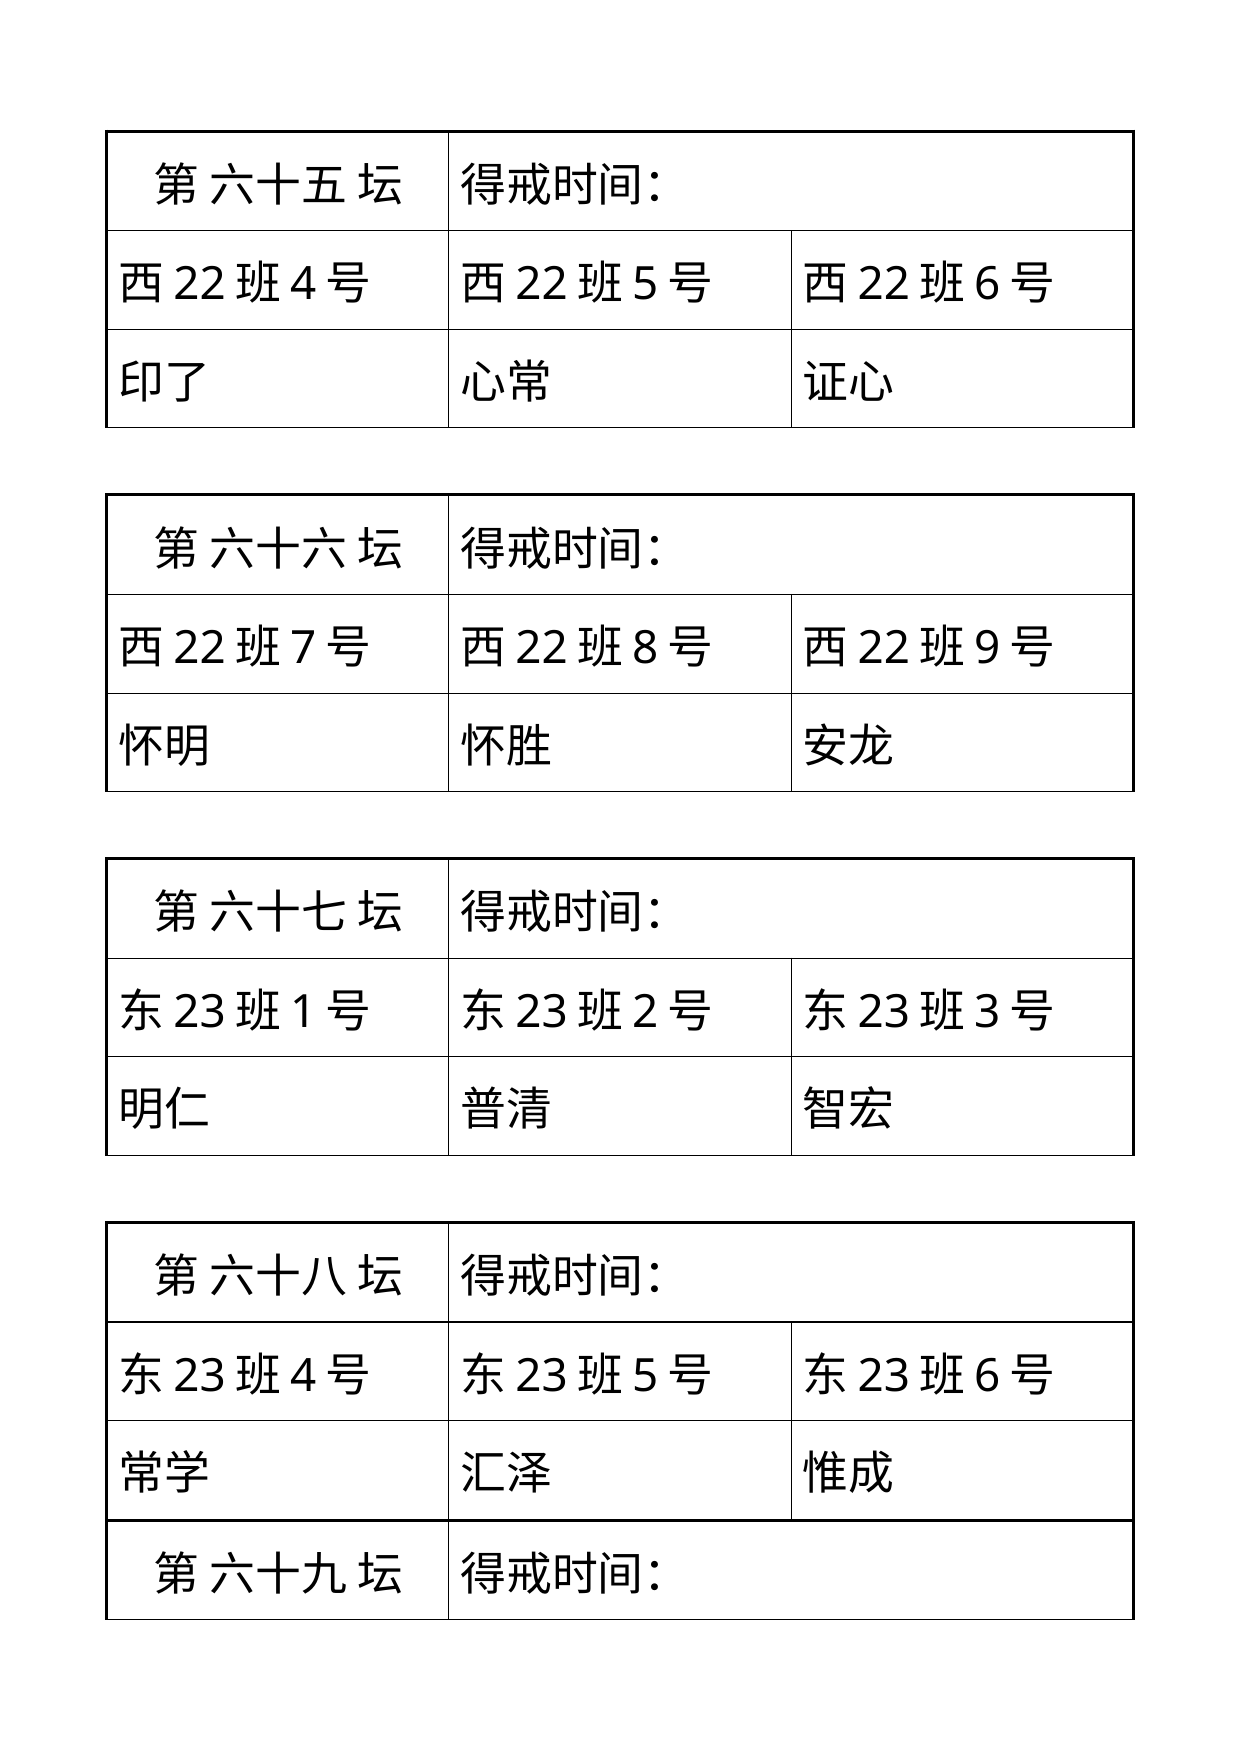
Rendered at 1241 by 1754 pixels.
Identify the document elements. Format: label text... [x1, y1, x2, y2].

table_cell 东23班6号 [792, 1323, 1132, 1420]
table_cell 常学 [108, 1421, 448, 1518]
table_cell 得戒时间： [449, 1522, 1132, 1619]
table_cell 普清 [449, 1057, 791, 1155]
table_cell 印了 [108, 330, 448, 427]
table_cell 怀明 [108, 694, 448, 791]
table_cell 第 六十五 坛 [108, 133, 448, 230]
table_cell 东23班5号 [449, 1323, 791, 1420]
table_cell 东23班2号 [449, 959, 791, 1056]
table_header 第 六十八 坛 [108, 1224, 448, 1321]
table_cell 安龙 [792, 694, 1132, 791]
table_header 得戒时间： [449, 860, 1132, 958]
table_header 得戒时间： [449, 496, 1132, 594]
table_cell 东23班4号 [108, 1323, 448, 1420]
table_cell 东23班1号 [108, 959, 448, 1056]
table_cell 东23班3号 [792, 959, 1132, 1056]
table_cell 怀胜 [449, 694, 791, 791]
table_cell 西22班8号 [449, 595, 791, 692]
table_cell 第 六十九 坛 [108, 1522, 448, 1619]
table_cell 证心 [792, 330, 1132, 427]
table_cell 智宏 [792, 1057, 1132, 1155]
table_cell 西22班4号 [108, 231, 448, 329]
table_cell 惟成 [792, 1421, 1132, 1518]
table_cell 西22班5号 [449, 231, 791, 329]
table_cell 西22班6号 [792, 231, 1132, 329]
table_cell 西22班7号 [108, 595, 448, 692]
table_cell 得戒时间： [449, 133, 1132, 230]
table_header 第 六十六 坛 [108, 496, 448, 594]
table_cell 西22班9号 [792, 595, 1132, 692]
table_header 第 六十七 坛 [108, 860, 448, 958]
table_cell 明仁 [108, 1057, 448, 1155]
table_header 得戒时间： [449, 1224, 1132, 1321]
table_cell 心常 [449, 330, 791, 427]
table_cell 汇泽 [449, 1421, 791, 1518]
